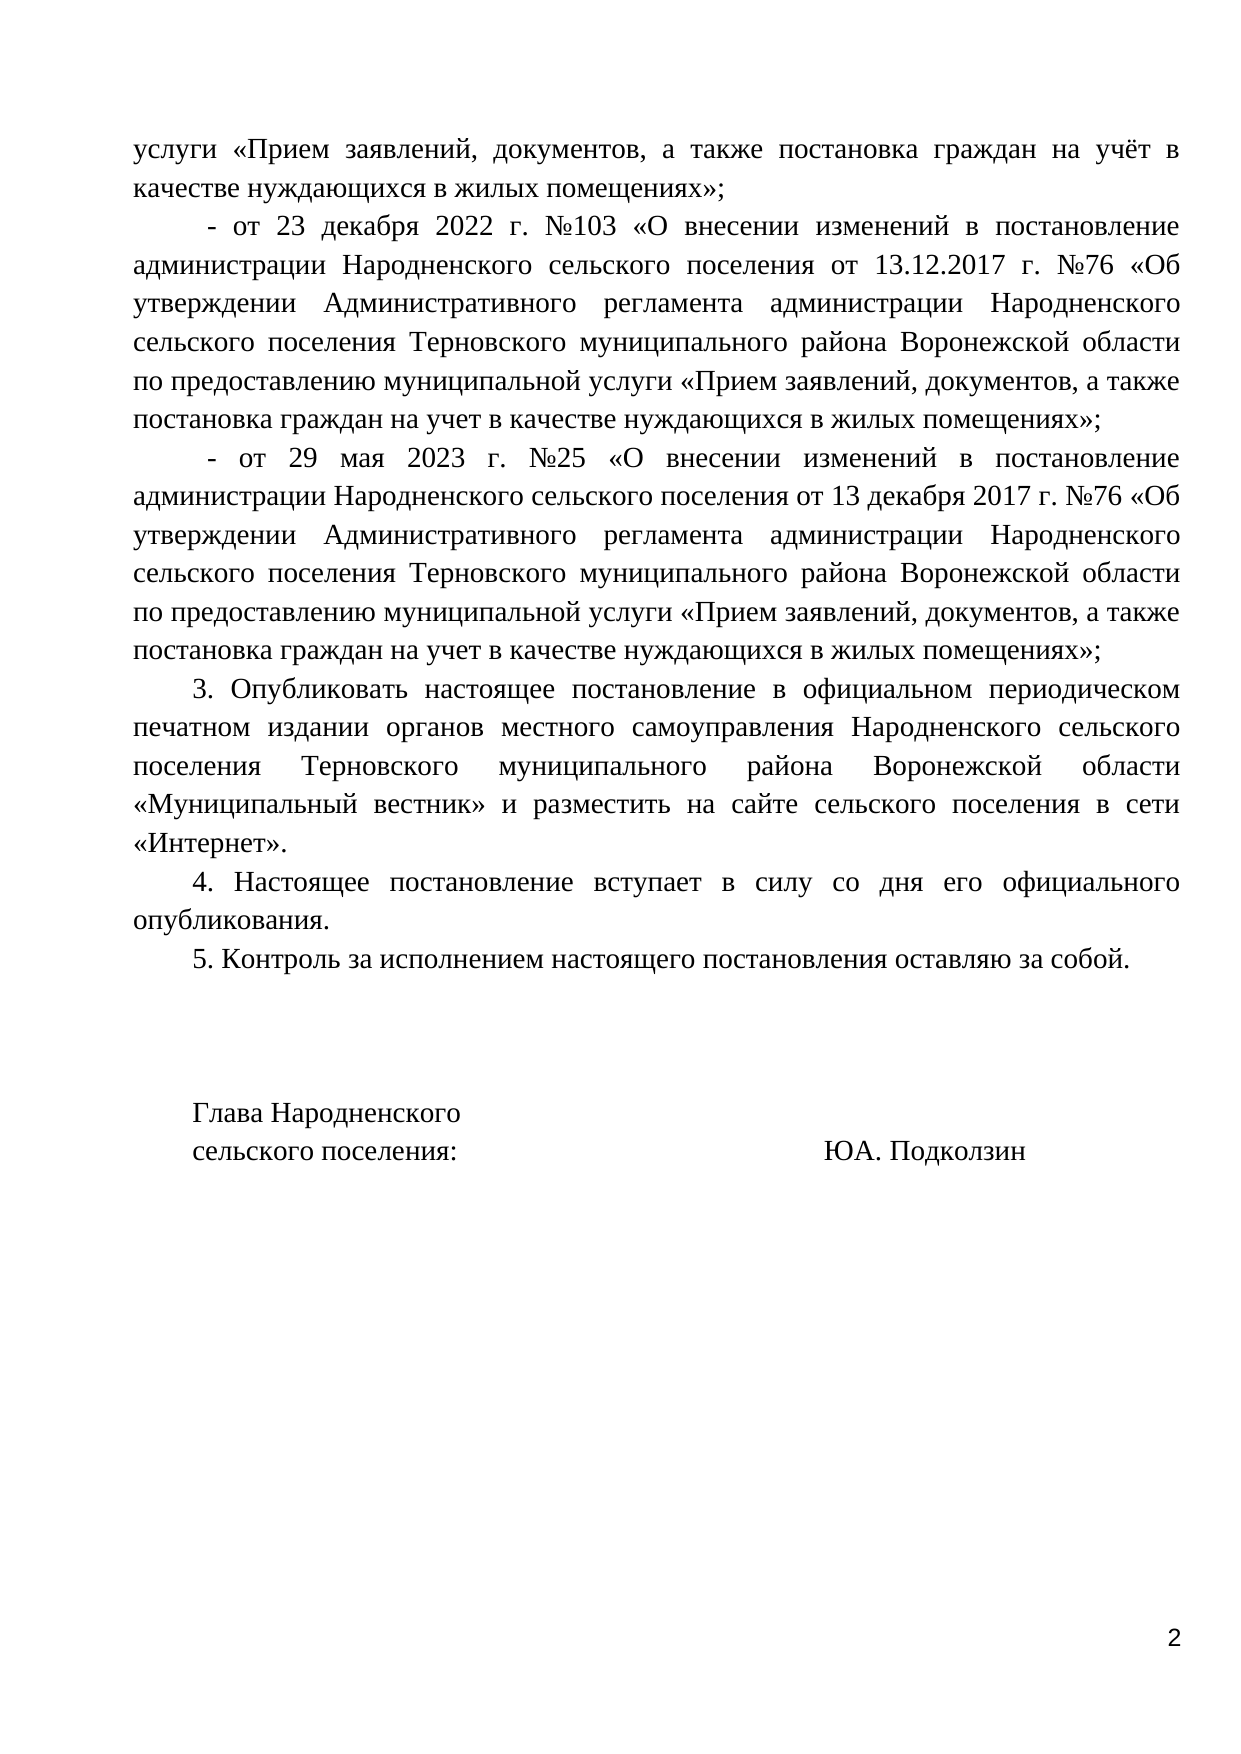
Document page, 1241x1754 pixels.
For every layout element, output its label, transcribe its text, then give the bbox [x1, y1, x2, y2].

text 3. Опубликовать настоящее постановление в официальном периодическом печатном издании органов местного самоуправления Народненского сельского поселения Терновского муниципального района Воронежской области «Муниципальный вестник» и разместить на сайте сельского поселения в сети «Интернет». [133, 671, 1181, 859]
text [133, 131, 1181, 203]
text 5. Контроль за исполнением настоящего постановления оставляю за собой. [133, 941, 1181, 974]
text - от 29 мая 2023 г. №25 «О внесении изменений в постановление администрации Народненского сельского поселения от 13 декабря 2017 г. №76 «Об утверждении Административного регламента администрации Народненского сельского поселения Терновского муниципального района Воронежской области по предоставлению муниципальной услуги «Прием заявлений, документов, а также постановка граждан на учет в качестве нуждающихся в жилых помещениях»; [133, 440, 1181, 666]
text - от 23 декабря 2022 г. №103 «О внесении изменений в постановление администрации Народненского сельского поселения от 13.12.2017 г. №76 «Об утверждении Административного регламента администрации Народненского сельского поселения Терновского муниципального района Воронежской области по предоставлению муниципальной услуги «Прием заявлений, документов, а также постановка граждан на учет в качестве нуждающихся в жилых помещениях»; [133, 208, 1181, 435]
text Глава Народненского [133, 1095, 1181, 1128]
text 4. Настоящее постановление вступает в силу со дня его официального опубликования. [133, 864, 1181, 936]
text сельского поселения: ЮА. Подколзин [133, 1133, 1181, 1167]
